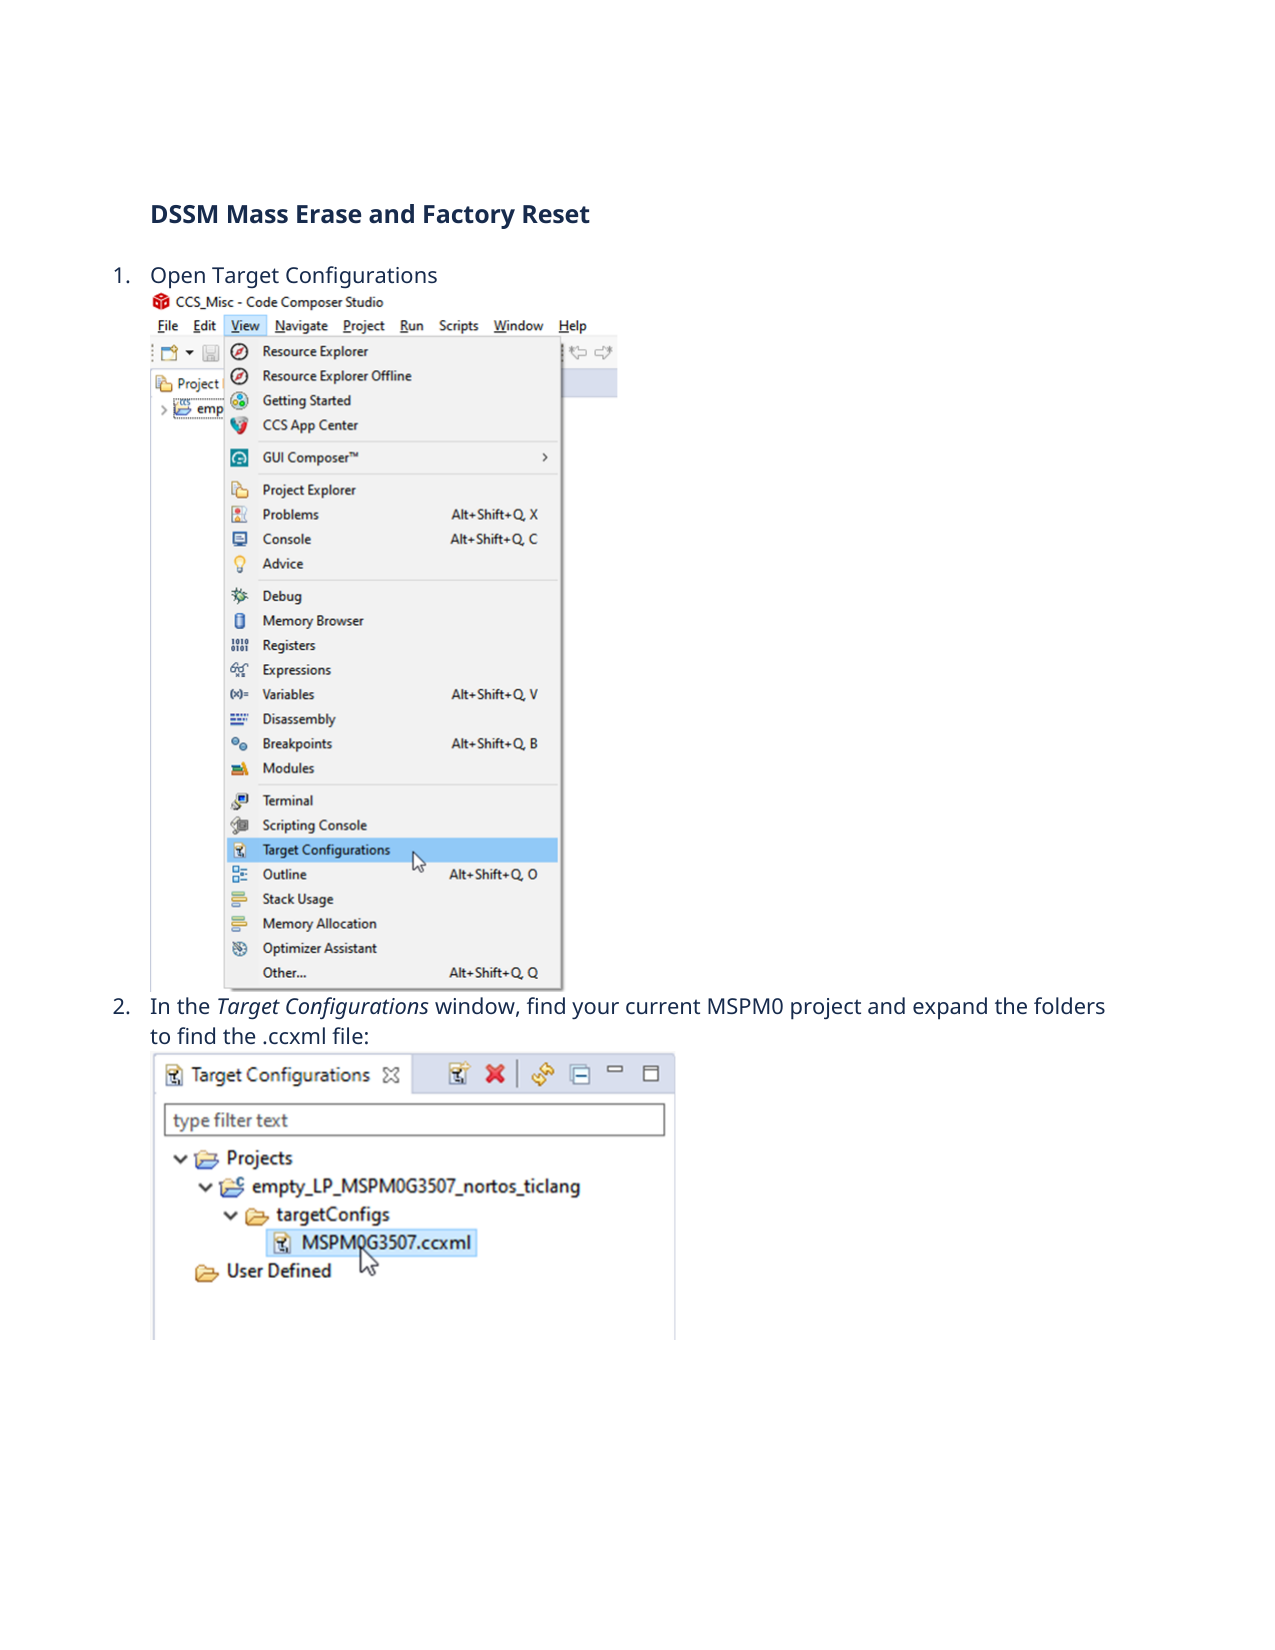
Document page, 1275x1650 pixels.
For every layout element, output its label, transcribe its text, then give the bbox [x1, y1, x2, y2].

picture [150, 1051, 676, 1340]
picture [150, 290, 618, 992]
text DSSM Mass Erase and Factory Reset [150, 197, 1125, 231]
